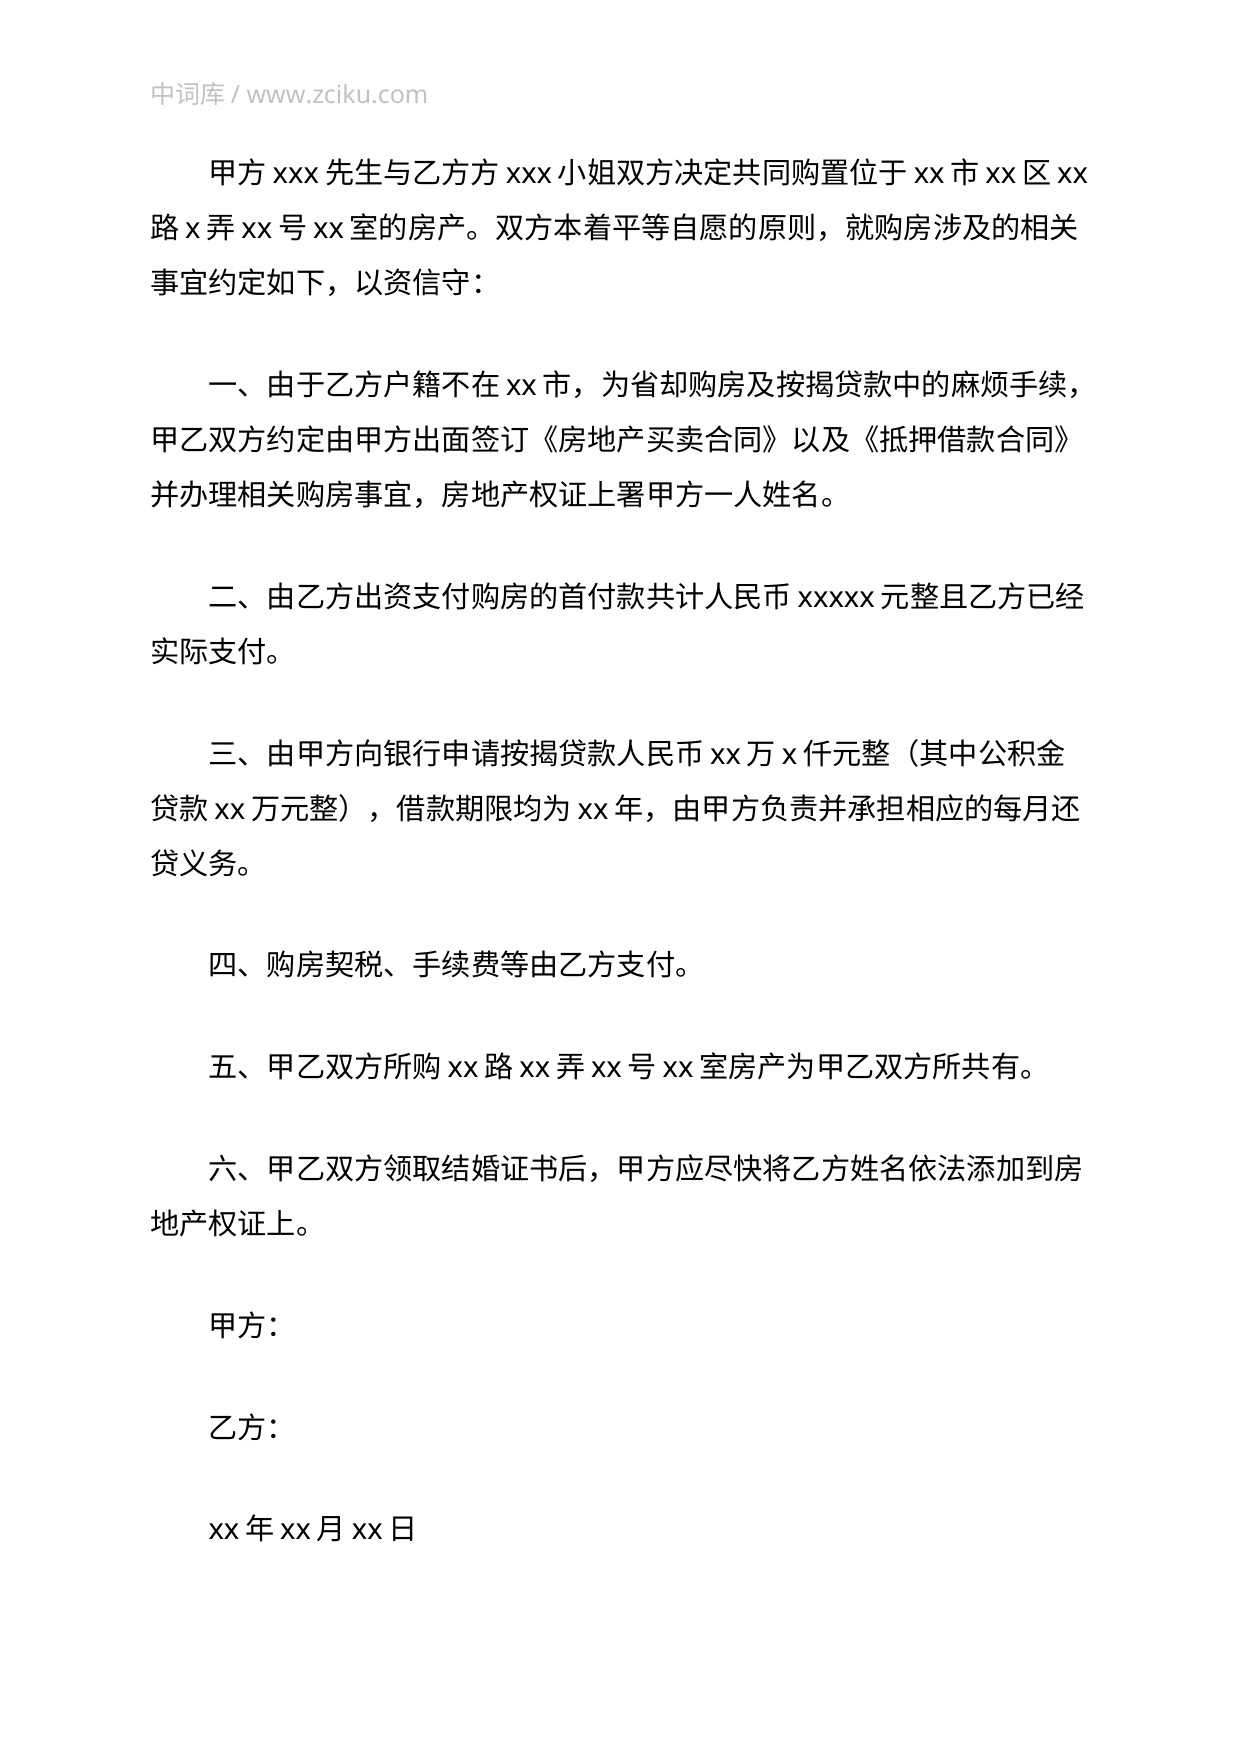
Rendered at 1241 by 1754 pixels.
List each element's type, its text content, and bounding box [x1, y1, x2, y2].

text 二、由乙方出资支付购房的首付款共计人民币xxxxx元整且乙方已经实际支付。 [150, 573, 1090, 671]
text 五、甲乙双方所购xx路xx弄xx号xx室房产为甲乙双方所共有。 [150, 1044, 1090, 1086]
text xx年xx月xx日 [150, 1506, 1090, 1548]
text 六、甲乙双方领取结婚证书后，甲方应尽快将乙方姓名依法添加到房地产权证上。 [150, 1146, 1090, 1243]
text 乙方： [150, 1404, 1090, 1446]
text 三、由甲方向银行申请按揭贷款人民币xx万x仟元整（其中公积金贷款xx万元整），借款期限均为xx年，由甲方负责并承担相应的每月还贷义务。 [150, 730, 1090, 882]
text 一、由于乙方户籍不在xx市，为省却购房及按揭贷款中的麻烦手续，甲乙双方约定由甲方出面签订《房地产买卖合同》以及《抵押借款合同》并办理相关购房事宜，房地产权证上署甲方一人姓名。 [150, 362, 1090, 514]
text 甲方xxx先生与乙方方xxx小姐双方决定共同购置位于xx市xx区xx路x弄xx号xx室的房产。双方本着平等自愿的原则，就购房涉及的相关事宜约定如下，以资信守： [150, 150, 1090, 302]
text 甲方： [150, 1302, 1090, 1345]
text 四、购房契税、手续费等由乙方支付。 [150, 942, 1090, 984]
